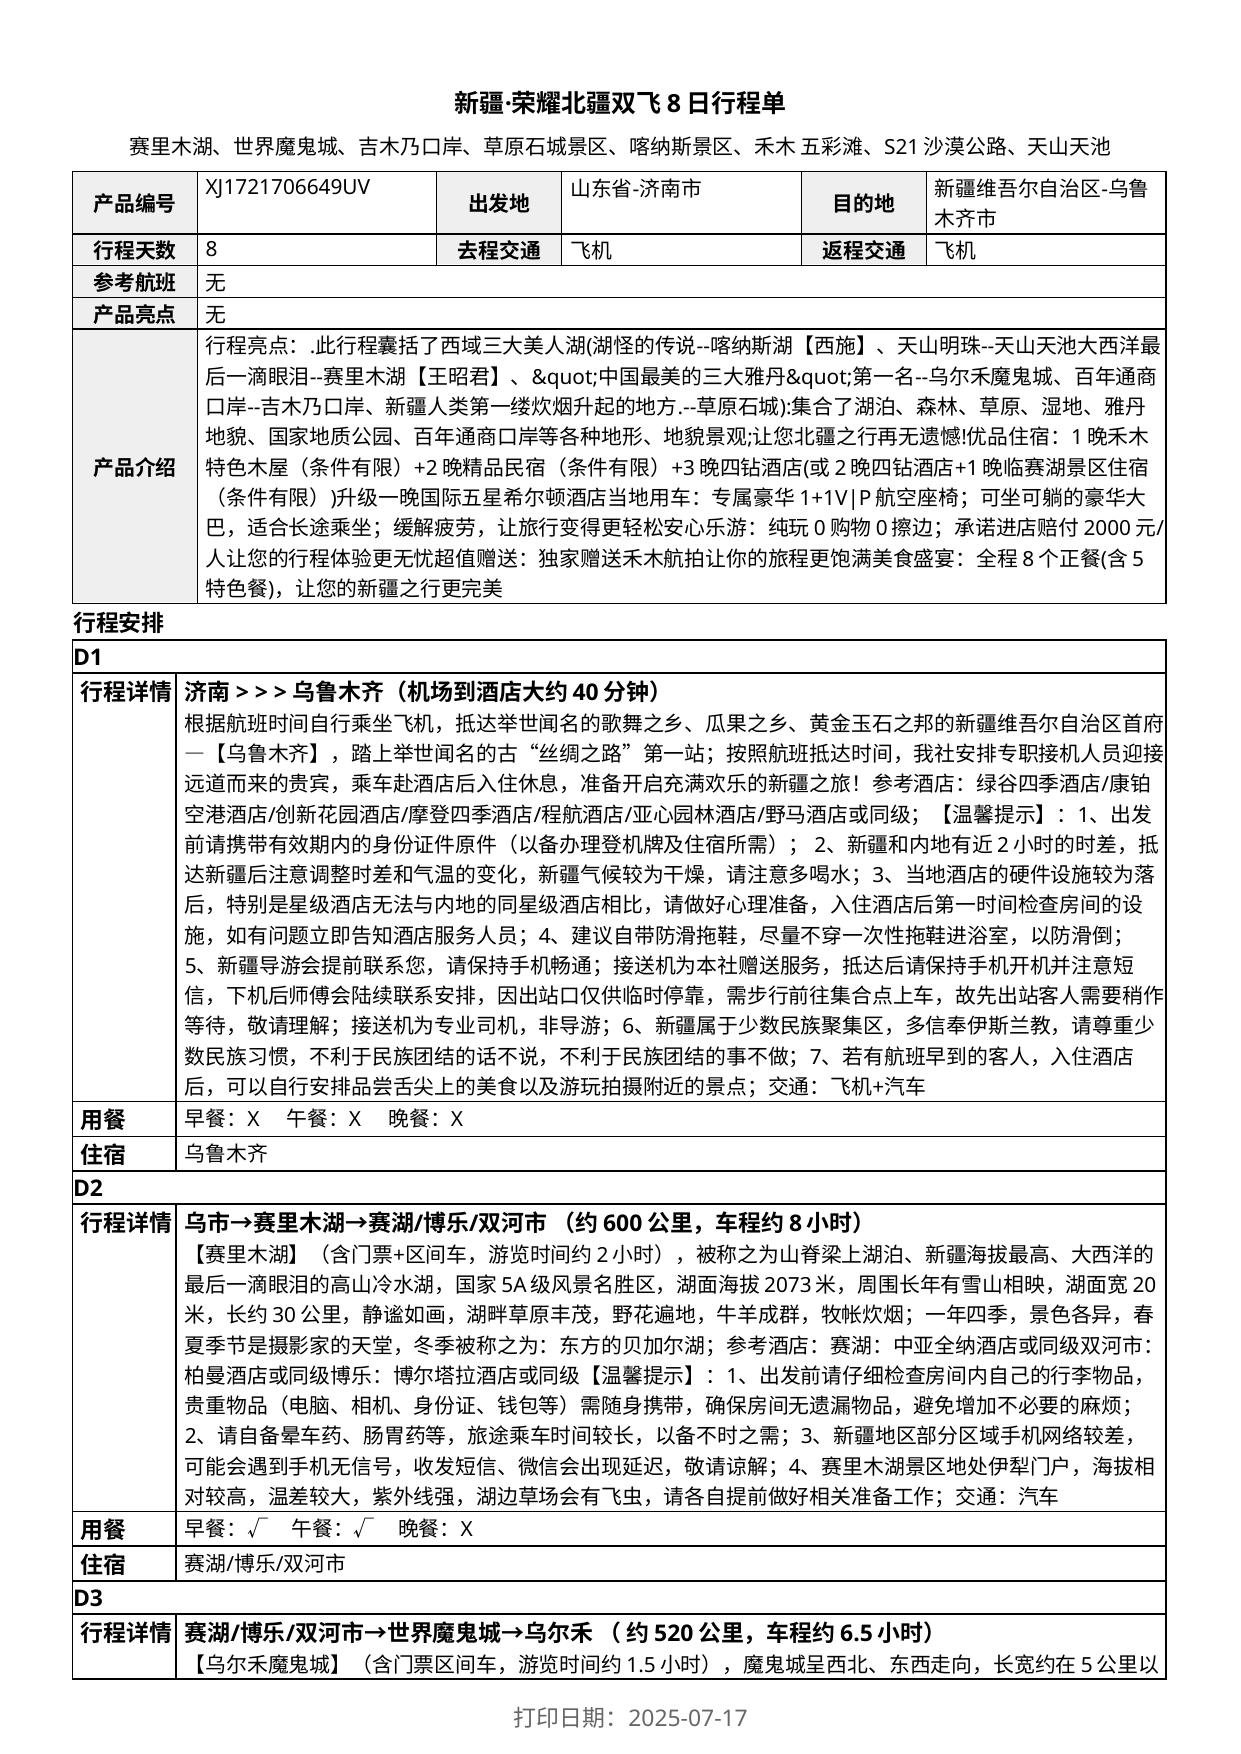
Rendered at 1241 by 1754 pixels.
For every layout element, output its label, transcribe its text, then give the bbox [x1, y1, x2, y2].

table_cell 行程天数 [73, 235, 197, 264]
table_cell 行程详情 [73, 674, 175, 1101]
table_cell 无 [198, 266, 1165, 296]
table_cell D3 [73, 1582, 1165, 1613]
table_cell 去程交通 [437, 235, 561, 264]
table_cell 用餐 [73, 1512, 175, 1545]
table_header XJ1721706649UV [198, 172, 436, 233]
table_header D1 [73, 641, 1165, 672]
table_cell 赛湖/博乐/双河市 [177, 1547, 1165, 1580]
table_cell 住宿 [73, 1137, 175, 1170]
table_header 目的地 [802, 172, 926, 233]
table_cell 产品亮点 [73, 298, 197, 328]
table_cell 8 [198, 235, 436, 264]
text 行程安排 [73, 605, 1167, 638]
text 赛里木湖、世界魔鬼城、吉木乃口岸、草原石城景区、喀纳斯景区、禾木 五彩滩、S21沙漠公路、天山天池 [73, 130, 1167, 160]
table_cell 飞机 [927, 235, 1165, 264]
table_cell 产品介绍 [73, 330, 197, 602]
table_cell 济南 > > > 乌鲁木齐（机场到酒店大约40分钟） 根据航班时间自行乘坐飞机，抵达举世闻名的歌舞之乡、瓜果之乡、黄金玉石之邦的新疆维吾尔自治区首府—【乌鲁木齐】，踏上举世闻名的古“丝绸之路”第一站；按照航班抵达时间，我社安排专职接机人员迎接远道而来的贵宾，乘车赴酒店后入住休息，准备开启充满欢乐的新疆之旅！ [177, 674, 1165, 1101]
table_cell D2 [73, 1172, 1165, 1203]
table_cell 行程详情 [73, 1205, 175, 1511]
table_cell 无 [198, 298, 1165, 328]
table_cell 参考航班 [73, 266, 197, 296]
table_header 产品编号 [73, 172, 197, 233]
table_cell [177, 1615, 1165, 1678]
table_cell 飞机 [562, 235, 801, 264]
table_cell 返程交通 [802, 235, 926, 264]
table_header 新疆维吾尔自治区-乌鲁木齐市 [927, 172, 1165, 233]
table_header 山东省-济南市 [562, 172, 801, 233]
table_cell 乌市→赛里木湖→赛湖/博乐/双河市 （约600公里，车程约8小时） 【赛里木湖】（含门票+区间车，游览时间约2小时），被称之为山脊梁上湖泊、新疆海拔最高、大西洋的最后一滴眼泪的高山冷水湖，国家5A级风景名胜区，湖面海拔2073米，周围长年有雪山相映，湖面宽20米，长约30公里，静谧如画，湖畔草原丰茂，野花遍地，牛羊成群，牧帐炊烟；一年四季，景色各异，春夏季节是摄影家的天堂，冬季被称之为：东方的贝加尔湖； [177, 1205, 1165, 1511]
table_cell 早餐：√ 午餐：√ 晚餐：X [177, 1512, 1165, 1545]
table_cell 行程亮点： [198, 330, 1165, 602]
table_cell 早餐：X 午餐：X 晚餐：X [177, 1102, 1165, 1136]
text 新疆·荣耀北疆双飞8日行程单 [73, 83, 1167, 119]
table_cell 行程详情 [73, 1615, 175, 1678]
table_header 出发地 [437, 172, 561, 233]
table_cell 用餐 [73, 1102, 175, 1136]
table_cell 乌鲁木齐 [177, 1137, 1165, 1170]
table_cell 住宿 [73, 1547, 175, 1580]
